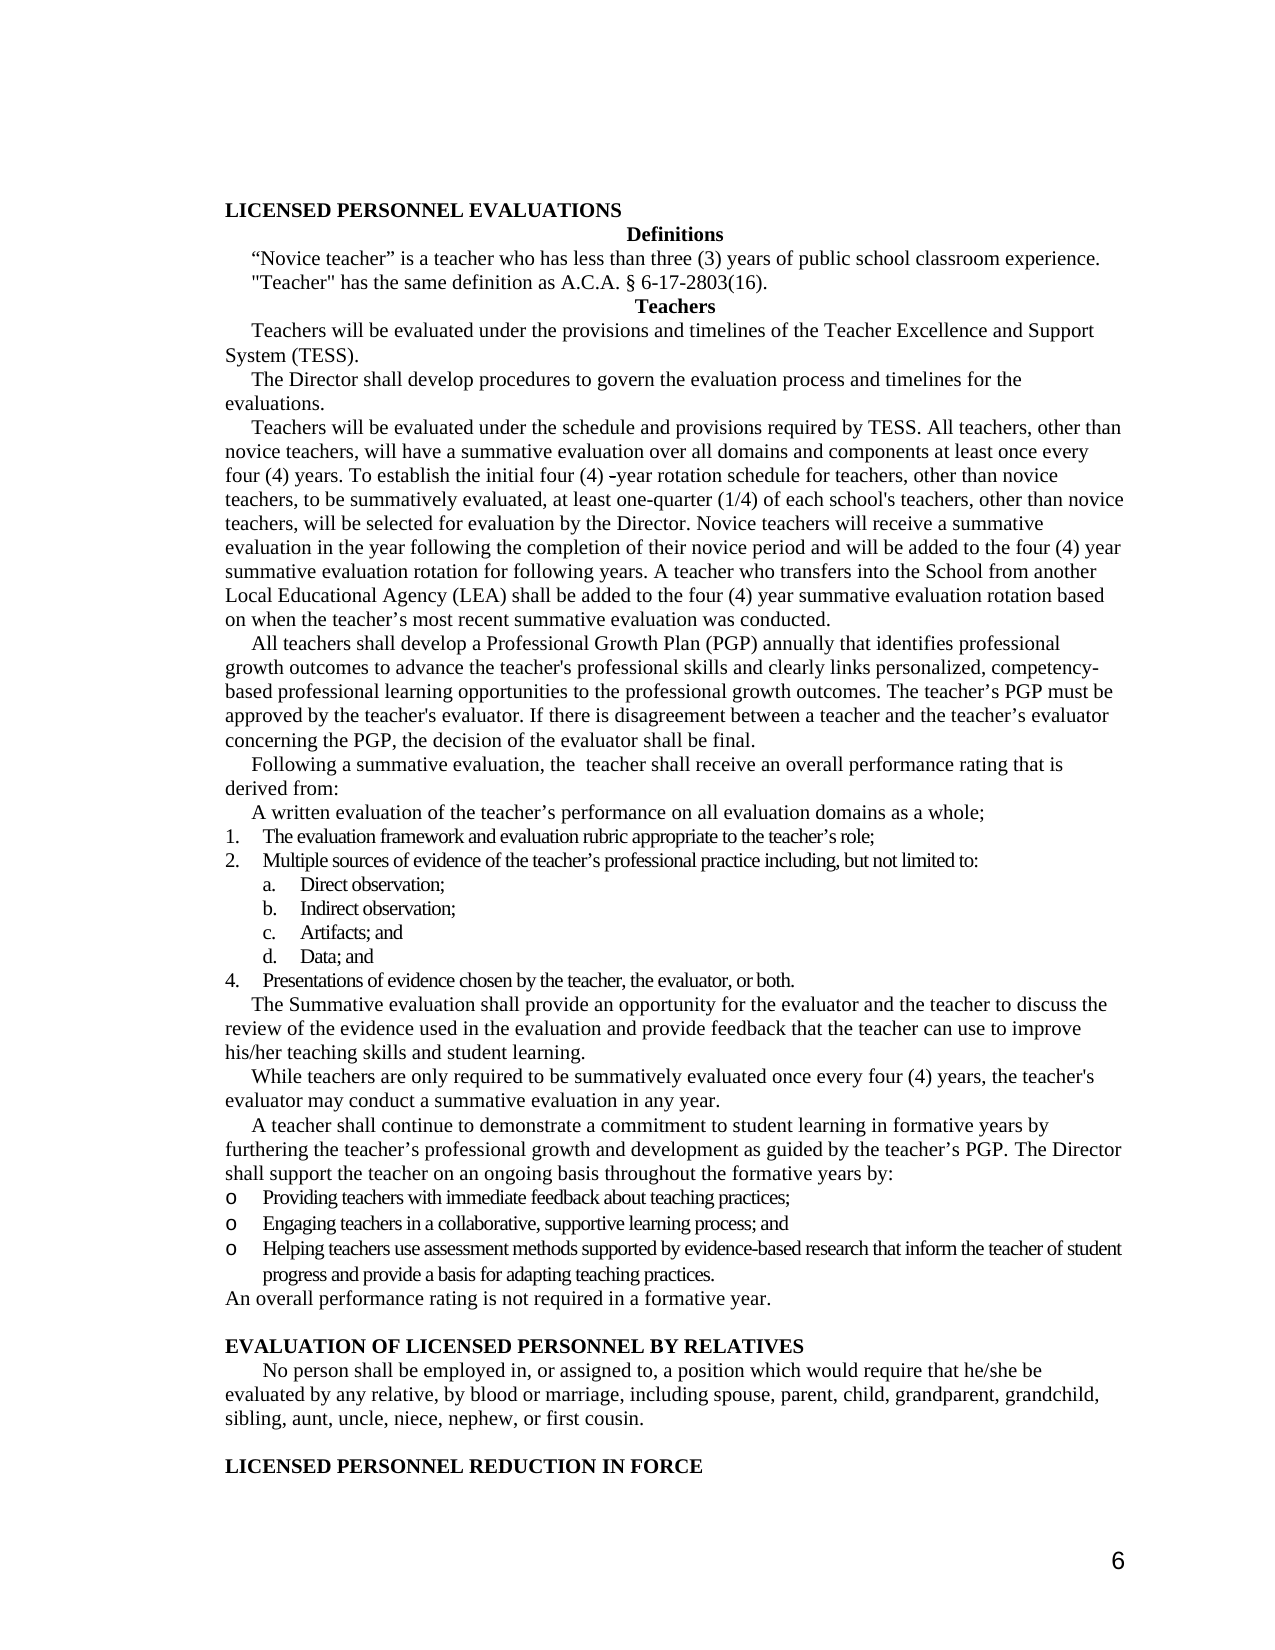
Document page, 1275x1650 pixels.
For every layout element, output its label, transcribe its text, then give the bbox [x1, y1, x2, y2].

text Teachers will be evaluated under the schedule and provisions required by TESS. All teachers, other than novice teachers, will have a summative evaluation over all domains and components at least once every four (4) years. To establish the initial four (4) -year rotation schedule for teachers, other than novice teachers, to be summatively evaluated, at least one-quarter (1/4) of each school's teachers, other than novice teachers, will be selected for evaluation by the Director. Novice teachers will receive a summative evaluation in the year following the completion of their novice period and will be added to the four (4) year summative evaluation rotation for following years. A teacher who transfers into the School from another Local Educational Agency (LEA) shall be added to the four (4) year summative evaluation rotation based on when the teacher’s most recent summative evaluation was conducted. [225, 415, 1125, 631]
list Data; and [262, 944, 1125, 968]
list The evaluation framework and evaluation rubric appropriate to the teacher’s role; [225, 824, 1125, 848]
text An overall performance rating is not required in a formative year. [225, 1286, 1125, 1310]
text A written evaluation of the teacher’s performance on all evaluation domains as a whole; [225, 800, 1125, 824]
text Definitions [225, 222, 1125, 246]
text The Summative evaluation shall provide an opportunity for the evaluator and the teacher to discuss the review of the evidence used in the evaluation and provide feedback that the teacher can use to improve his/her teaching skills and student learning. [225, 992, 1125, 1064]
text Following a summative evaluation, the teacher shall receive an overall performance rating that is derived from: [225, 752, 1125, 800]
list Indirect observation; [262, 896, 1125, 920]
list Artifacts; and [262, 920, 1125, 944]
text LICENSED PERSONNEL REDUCTION IN FORCE [225, 1454, 1125, 1478]
text All teachers shall develop a Professional Growth Plan (PGP) annually that identifies professional growth outcomes to advance the teacher's professional skills and clearly links personalized, competency-based professional learning opportunities to the professional growth outcomes. The teacher’s PGP must be approved by the teacher's evaluator. If there is disagreement between a teacher and the teacher’s evaluator concerning the PGP, the decision of the evaluator shall be final. [225, 631, 1125, 752]
text “Novice teacher” is a teacher who has less than three (3) years of public school classroom experience. [225, 246, 1125, 270]
list Providing teachers with immediate feedback about teaching practices; [225, 1185, 1125, 1210]
list Presentations of evidence chosen by the teacher, the evaluator, or both. [225, 968, 1125, 992]
list Direct observation; [262, 872, 1125, 896]
list Helping teachers use assessment methods supported by evidence-based research that inform the teacher of student progress and provide a basis for adapting teaching practices. [225, 1236, 1125, 1286]
text LICENSED PERSONNEL EVALUATIONS [225, 198, 1125, 222]
text EVALUATION OF LICENSED PERSONNEL BY RELATIVES [225, 1334, 1125, 1358]
list Engaging teachers in a collaborative, supportive learning process; and [225, 1210, 1125, 1236]
text "Teacher" has the same definition as A.C.A. § 6-17-2803(16). [225, 270, 1125, 294]
list Multiple sources of evidence of the teacher’s professional practice including, but not limited to: [225, 848, 1125, 872]
text While teachers are only required to be summatively evaluated once every four (4) years, the teacher's evaluator may conduct a summative evaluation in any year. [225, 1064, 1125, 1112]
text The Director shall develop procedures to govern the evaluation process and timelines for the evaluations. [225, 367, 1125, 415]
text Teachers will be evaluated under the provisions and timelines of the Teacher Excellence and Support System (TESS). [225, 318, 1125, 367]
text Teachers [225, 294, 1125, 318]
text No person shall be employed in, or assigned to, a position which would require that he/she be evaluated by any relative, by blood or marriage, including spouse, parent, child, grandparent, grandchild, sibling, aunt, uncle, niece, nephew, or first cousin. [225, 1358, 1125, 1430]
text A teacher shall continue to demonstrate a commitment to student learning in formative years by furthering the teacher’s professional growth and development as guided by the teacher’s PGP. The Director shall support the teacher on an ongoing basis throughout the formative years by: [225, 1112, 1125, 1185]
